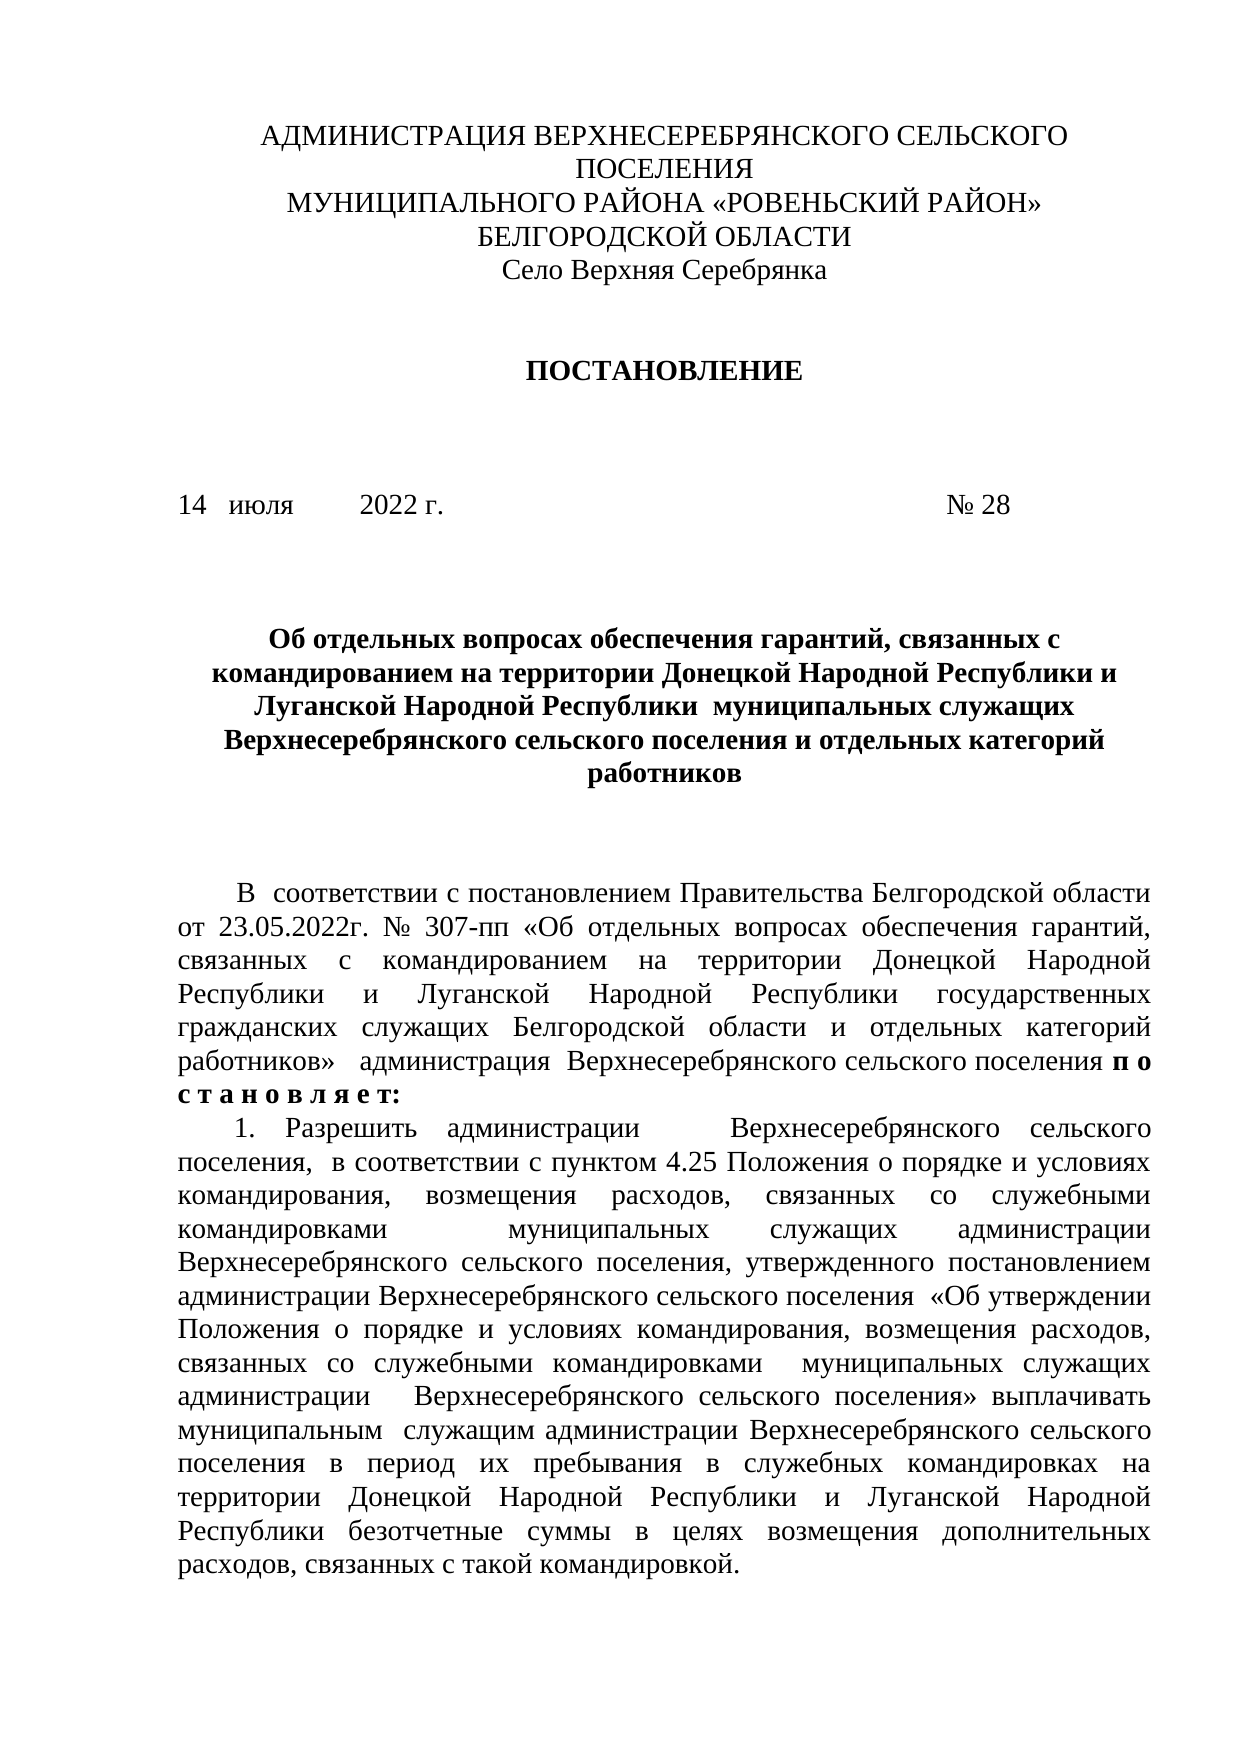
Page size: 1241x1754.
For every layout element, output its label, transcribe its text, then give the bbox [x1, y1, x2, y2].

text Село Верхняя Серебрянка [177, 252, 1152, 286]
text 1. Разрешить администрации Верхнесеребрянского сельского поселения, в соответствии с пунктом 4.25 Положения о порядке и условиях командирования, возмещения расходов, связанных со служебными командировками муниципальных служащих администрации Верхнесеребрянского сельского поселения, утвержденного постановлением администрации Верхнесеребрянского сельского поселения «Об утверждении Положения о порядке и условиях командирования, возмещения расходов, связанных со служебными командировками муниципальных служащих администрации Верхнесеребрянского сельского поселения» выплачивать муниципальным служащим администрации Верхнесеребрянского сельского поселения в период их пребывания в служебных командировках на территории Донецкой Народной Республики и Луганской Народной Республики безотчетные суммы в целях возмещения дополнительных расходов, связанных с такой командировкой. [177, 1110, 1152, 1580]
text 14 июля 2022 г. № 28 [177, 487, 1152, 521]
text ПОСТАНОВЛЕНИЕ [177, 353, 1152, 386]
text Об отдельных вопросах обеспечения гарантий, связанных с командированием на территории Донецкой Народной Республики и Луганской Народной Республики муниципальных служащих Верхнесеребрянского сельского поселения и отдельных категорий работников [177, 621, 1152, 789]
text В соответствии с постановлением Правительства Белгородской области от 23.05.2022г. № 307-пп «Об отдельных вопросах обеспечения гарантий, связанных с командированием на территории Донецкой Народной Республики и Луганской Народной Республики государственных гражданских служащих Белгородской области и отдельных категорий работников» администрация Верхнесеребрянского сельского поселения п о с т а н о в л я е т: [177, 875, 1152, 1110]
text БЕЛГОРОДСКОЙ ОБЛАСТИ [177, 219, 1152, 252]
list АДМИНИСТРАЦИЯ ВЕРХНЕСЕРЕБРЯНСКОГО СЕЛЬСКОГО ПОСЕЛЕНИЯ [177, 118, 1152, 185]
text МУНИЦИПАЛЬНОГО РАЙОНА «РОВЕНЬСКИЙ РАЙОН» [177, 185, 1152, 219]
